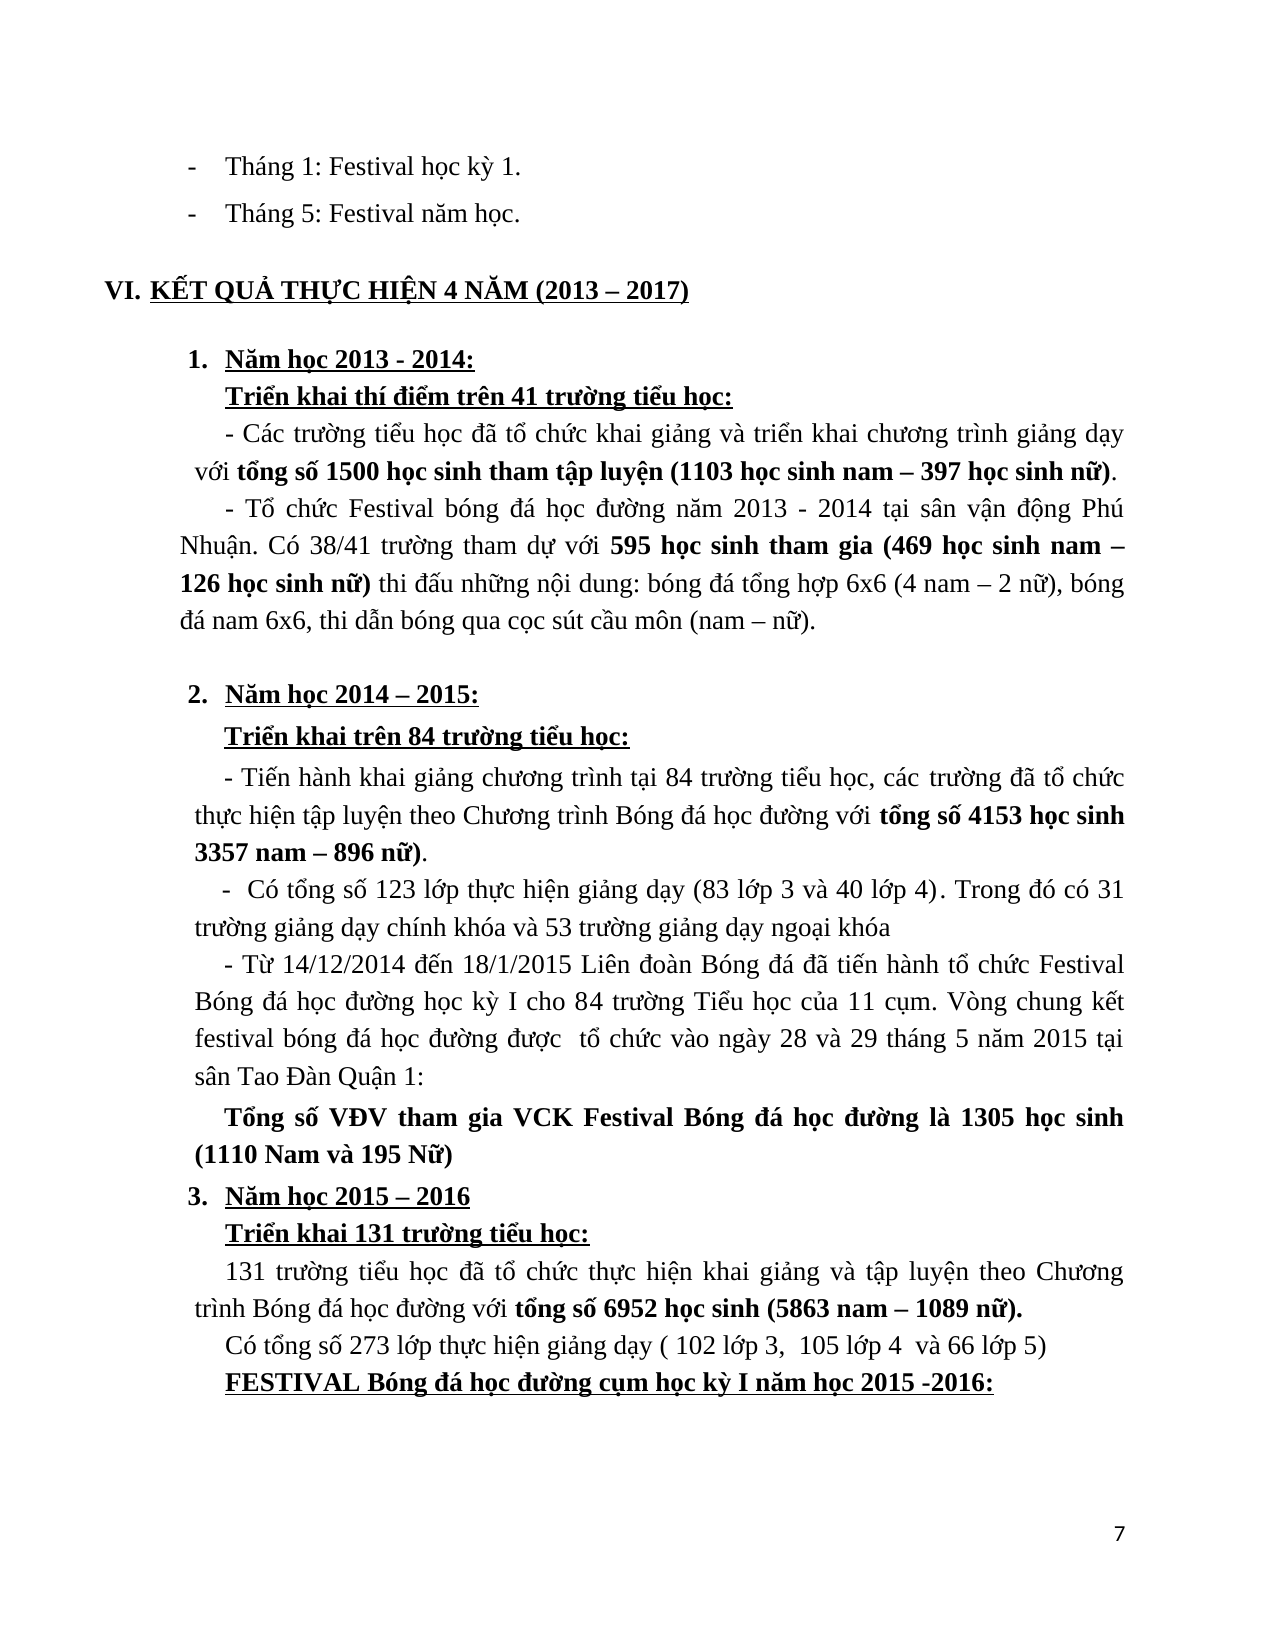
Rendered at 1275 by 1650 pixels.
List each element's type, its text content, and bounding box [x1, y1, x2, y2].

list 131 trường tiểu học đã tổ chức thực hiện khai giảng và tập luyện theo Chương trình Bóng đá học đường với tổng số 6952 học sinh (5863 nam – 1089 nữ). [194, 1254, 1125, 1323]
list - Có tổng số 123 lớp thực hiện giảng dạy (83 lớp 3 và 40 lớp 4). Trong đó có 31 trường giảng dạy chính khóa và 53 trường giảng dạy ngoại khóa [194, 873, 1125, 942]
list Triển khai thí điểm trên 41 trường tiểu học: [225, 380, 1125, 411]
list Năm học 2015 – 2016 [187, 1180, 1125, 1211]
list Triển khai 131 trường tiểu học: [225, 1217, 1125, 1248]
list KẾT QUẢ THỰC HIỆN 4 NĂM (2013 – 2017) [141, 274, 1125, 306]
list Tháng 1: Festival học kỳ 1. [187, 150, 1125, 181]
list Có tổng số 273 lớp thực hiện giảng dạy ( 102 lớp 3, 105 lớp 4 và 66 lớp 5) [225, 1329, 1125, 1360]
list - Tiến hành khai giảng chương trình tại 84 trường tiểu học, các trường đã tổ chức thực hiện tập luyện theo Chương trình Bóng đá học đường với tổng số 4153 học sinh 3357 nam – 896 nữ). [194, 761, 1125, 867]
list Năm học 2013 - 2014: [187, 343, 1125, 374]
list Năm học 2014 – 2015: [187, 678, 1125, 710]
list - Từ 14/12/2014 đến 18/1/2015 Liên đoàn Bóng đá đã tiến hành tổ chức Festival Bóng đá học đường học kỳ I cho 84 trường Tiểu học của 11 cụm. Vòng chung kết festival bóng đá học đường được tổ chức vào ngày 28 và 29 tháng 5 năm 2015 tại sân Tao Đàn Quận 1: [194, 948, 1125, 1091]
text Tổng số VĐV tham gia VCK Festival Bóng đá học đường là 1305 học sinh (1110 Nam và 195 Nữ) [194, 1101, 1125, 1170]
list - Tổ chức Festival bóng đá học đường năm 2013 - 2014 tại sân vận động Phú Nhuận. Có 38/41 trường tham dự với 595 học sinh tham gia (469 học sinh nam – 126 học sinh nữ) thi đấu những nội dung: bóng đá tổng hợp 6x6 (4 nam – 2 nữ), bóng đá nam 6x6, thi dẫn bóng qua cọc sút cầu môn (nam – nữ). [179, 492, 1125, 635]
list Tháng 5: Festival năm học. [187, 197, 1125, 228]
list - Các trường tiểu học đã tổ chức khai giảng và triển khai chương trình giảng dạy với tổng số 1500 học sinh tham tập luyện (1103 học sinh nam – 397 học sinh nữ). [194, 417, 1125, 486]
text Triển khai trên 84 trường tiểu học: [103, 720, 1125, 751]
list FESTIVAL Bóng đá học đường cụm học kỳ I năm học 2015 -2016: [225, 1366, 1125, 1398]
